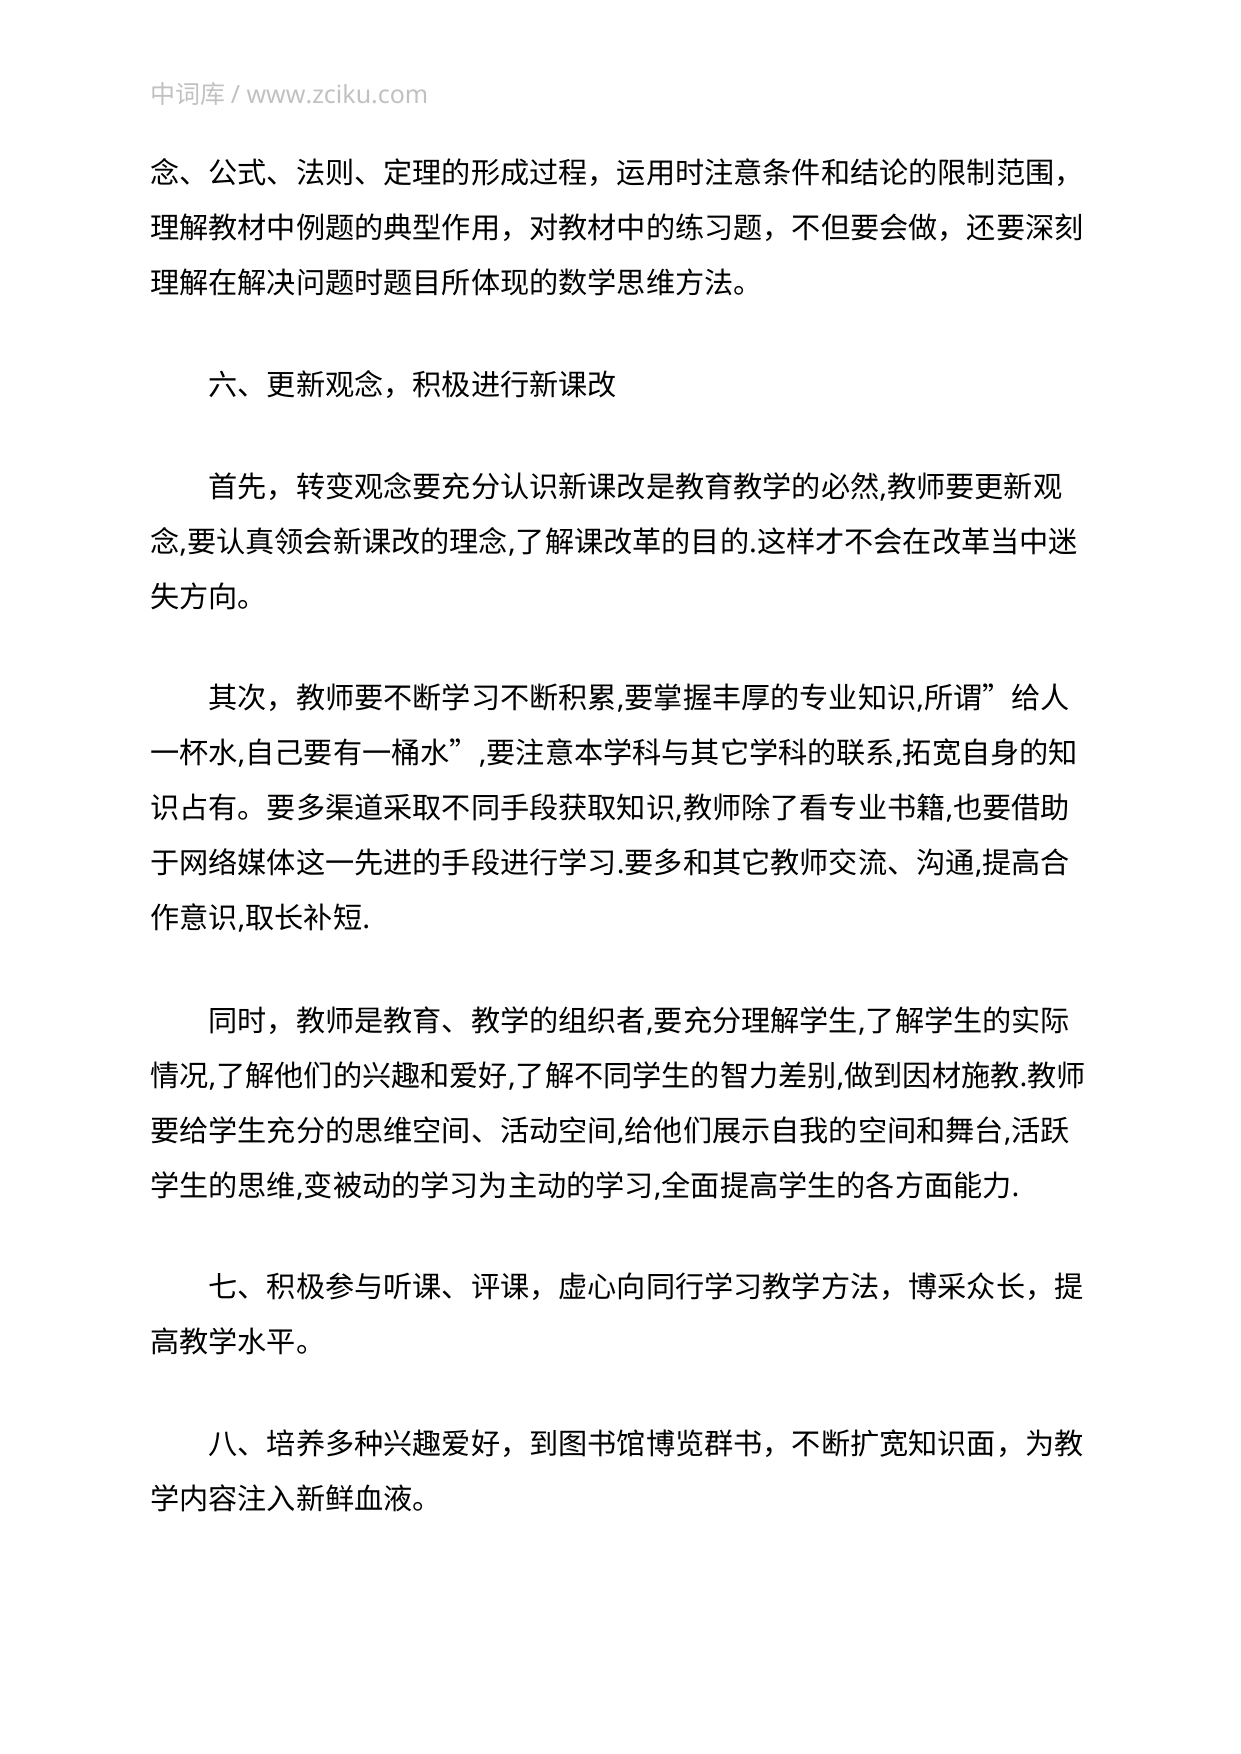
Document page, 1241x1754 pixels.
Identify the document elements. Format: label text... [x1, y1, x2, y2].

text 八、培养多种兴趣爱好，到图书馆博览群书，不断扩宽知识面，为教学内容注入新鲜血液。 [150, 1421, 1090, 1518]
text 同时，教师是教育、教学的组织者,要充分理解学生,了解学生的实际情况,了解他们的兴趣和爱好,了解不同学生的智力差别,做到因材施教.教师要给学生充分的思维空间、活动空间,给他们展示自我的空间和舞台,活跃学生的思维,变被动的学习为主动的学习,全面提高学生的各方面能力. [150, 997, 1090, 1204]
text 七、积极参与听课、评课，虚心向同行学习教学方法，博采众长，提高教学水平。 [150, 1264, 1090, 1361]
text 首先，转变观念要充分认识新课改是教育教学的必然,教师要更新观念,要认真领会新课改的理念,了解课改革的目的.这样才不会在改革当中迷失方向。 [150, 463, 1090, 616]
text 其次，教师要不断学习不断积累,要掌握丰厚的专业知识,所谓”给人一杯水,自己要有一桶水”,要注意本学科与其它学科的联系,拓宽自身的知识占有。要多渠道采取不同手段获取知识,教师除了看专业书籍,也要借助于网络媒体这一先进的手段进行学习.要多和其它教师交流、沟通,提高合作意识,取长补短. [150, 675, 1090, 937]
text 六、更新观念，积极进行新课改 [150, 362, 1090, 404]
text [150, 150, 1090, 302]
